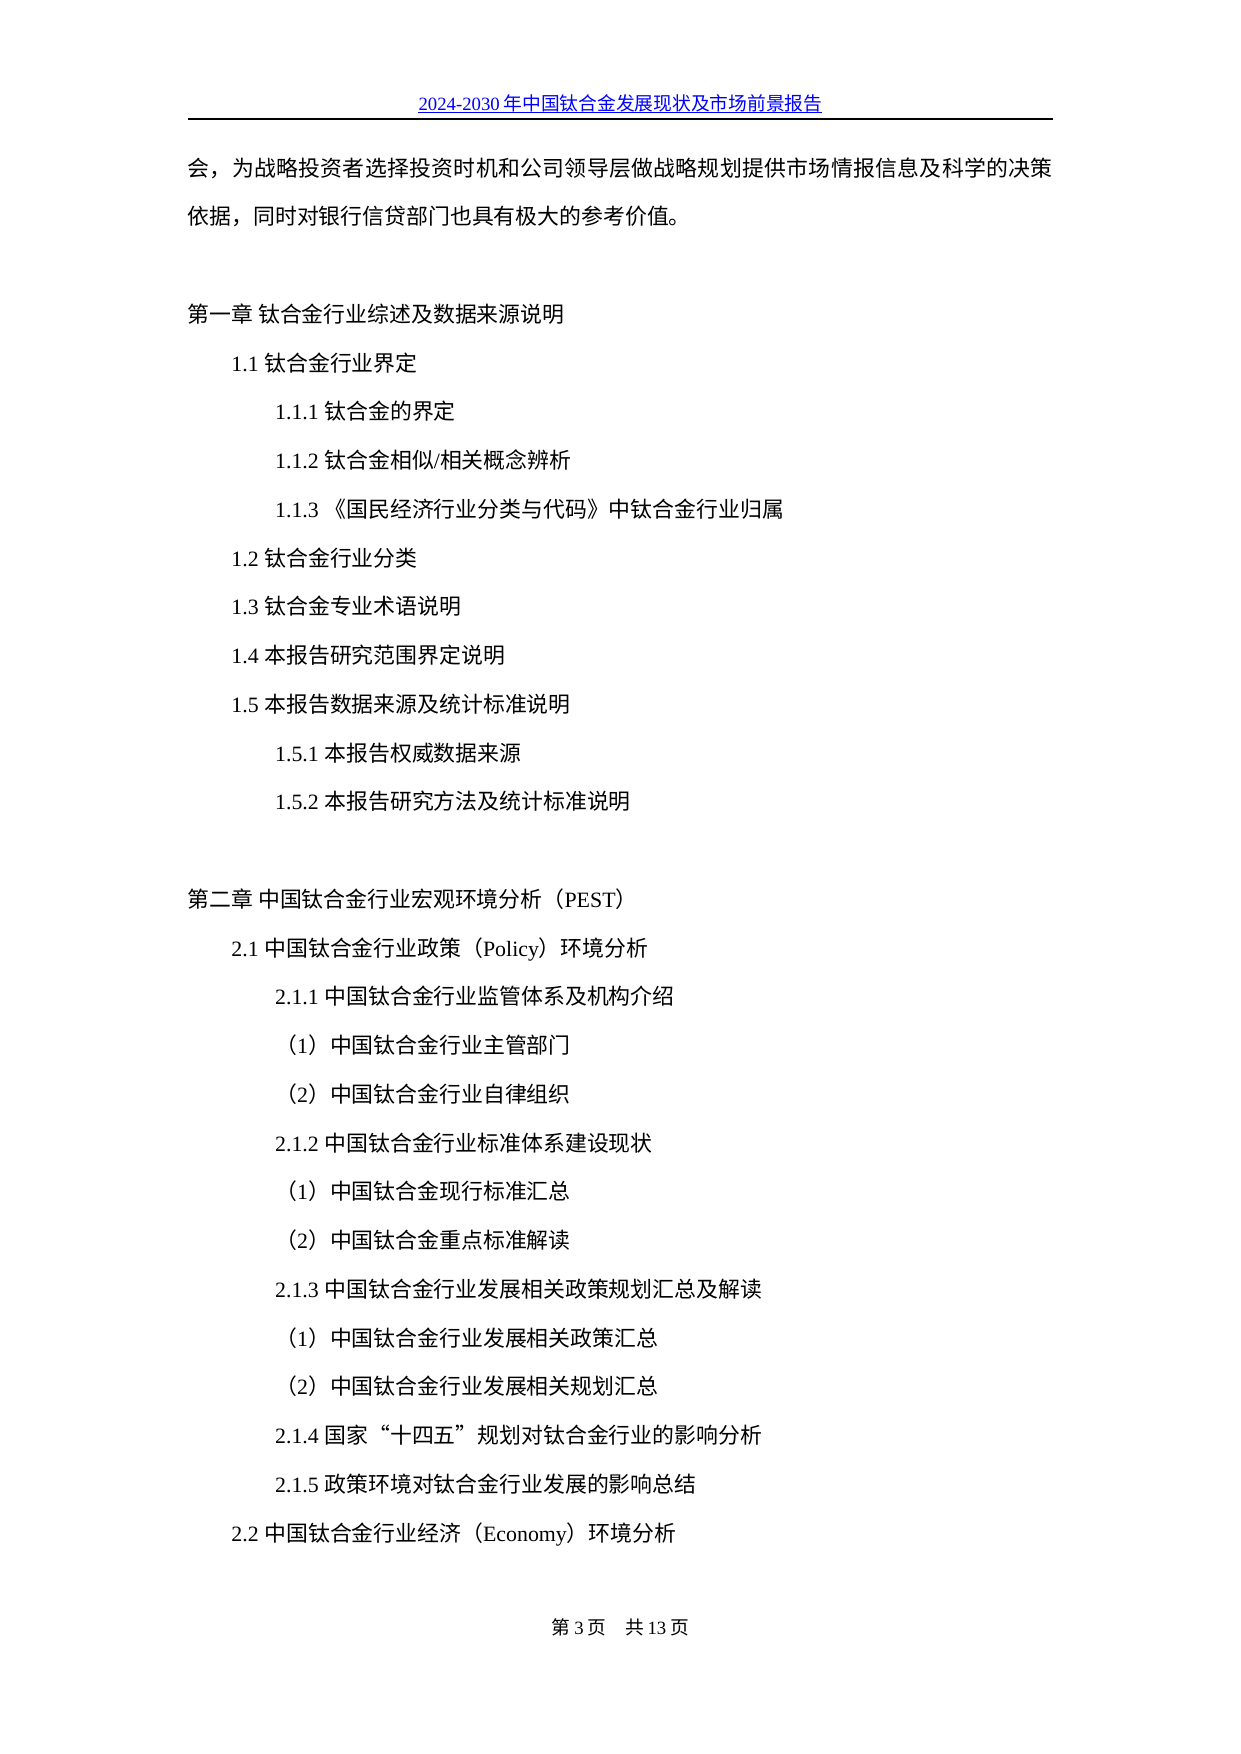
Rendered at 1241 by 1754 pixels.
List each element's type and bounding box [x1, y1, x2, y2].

text [187, 150, 1053, 1548]
